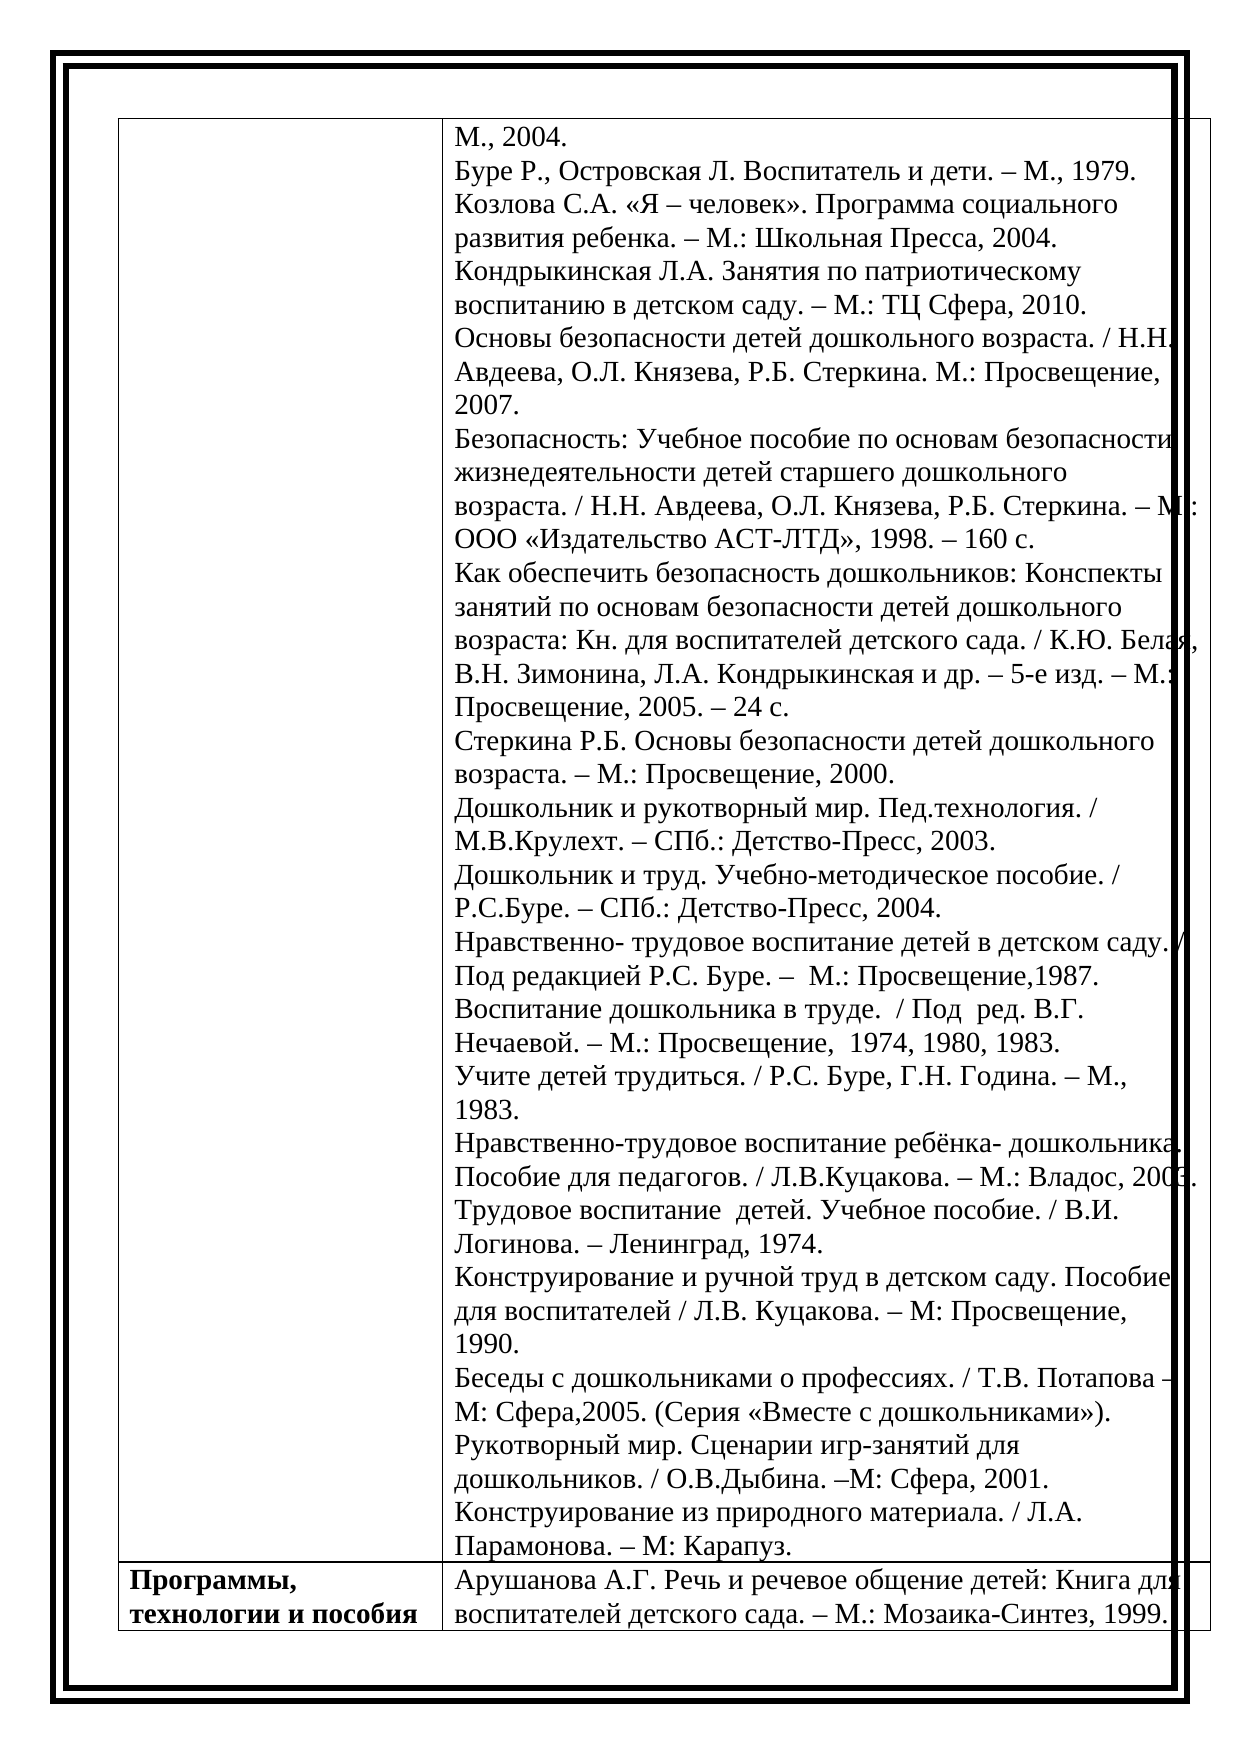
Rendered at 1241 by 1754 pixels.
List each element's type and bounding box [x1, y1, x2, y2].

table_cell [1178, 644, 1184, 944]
table_cell [119, 119, 442, 1561]
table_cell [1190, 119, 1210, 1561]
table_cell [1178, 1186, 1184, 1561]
table_cell [443, 1563, 1171, 1629]
table_cell [443, 119, 1171, 1561]
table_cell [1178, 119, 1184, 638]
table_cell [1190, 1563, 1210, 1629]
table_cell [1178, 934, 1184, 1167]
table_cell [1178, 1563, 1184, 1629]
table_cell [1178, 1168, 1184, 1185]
table_cell [119, 1563, 442, 1629]
